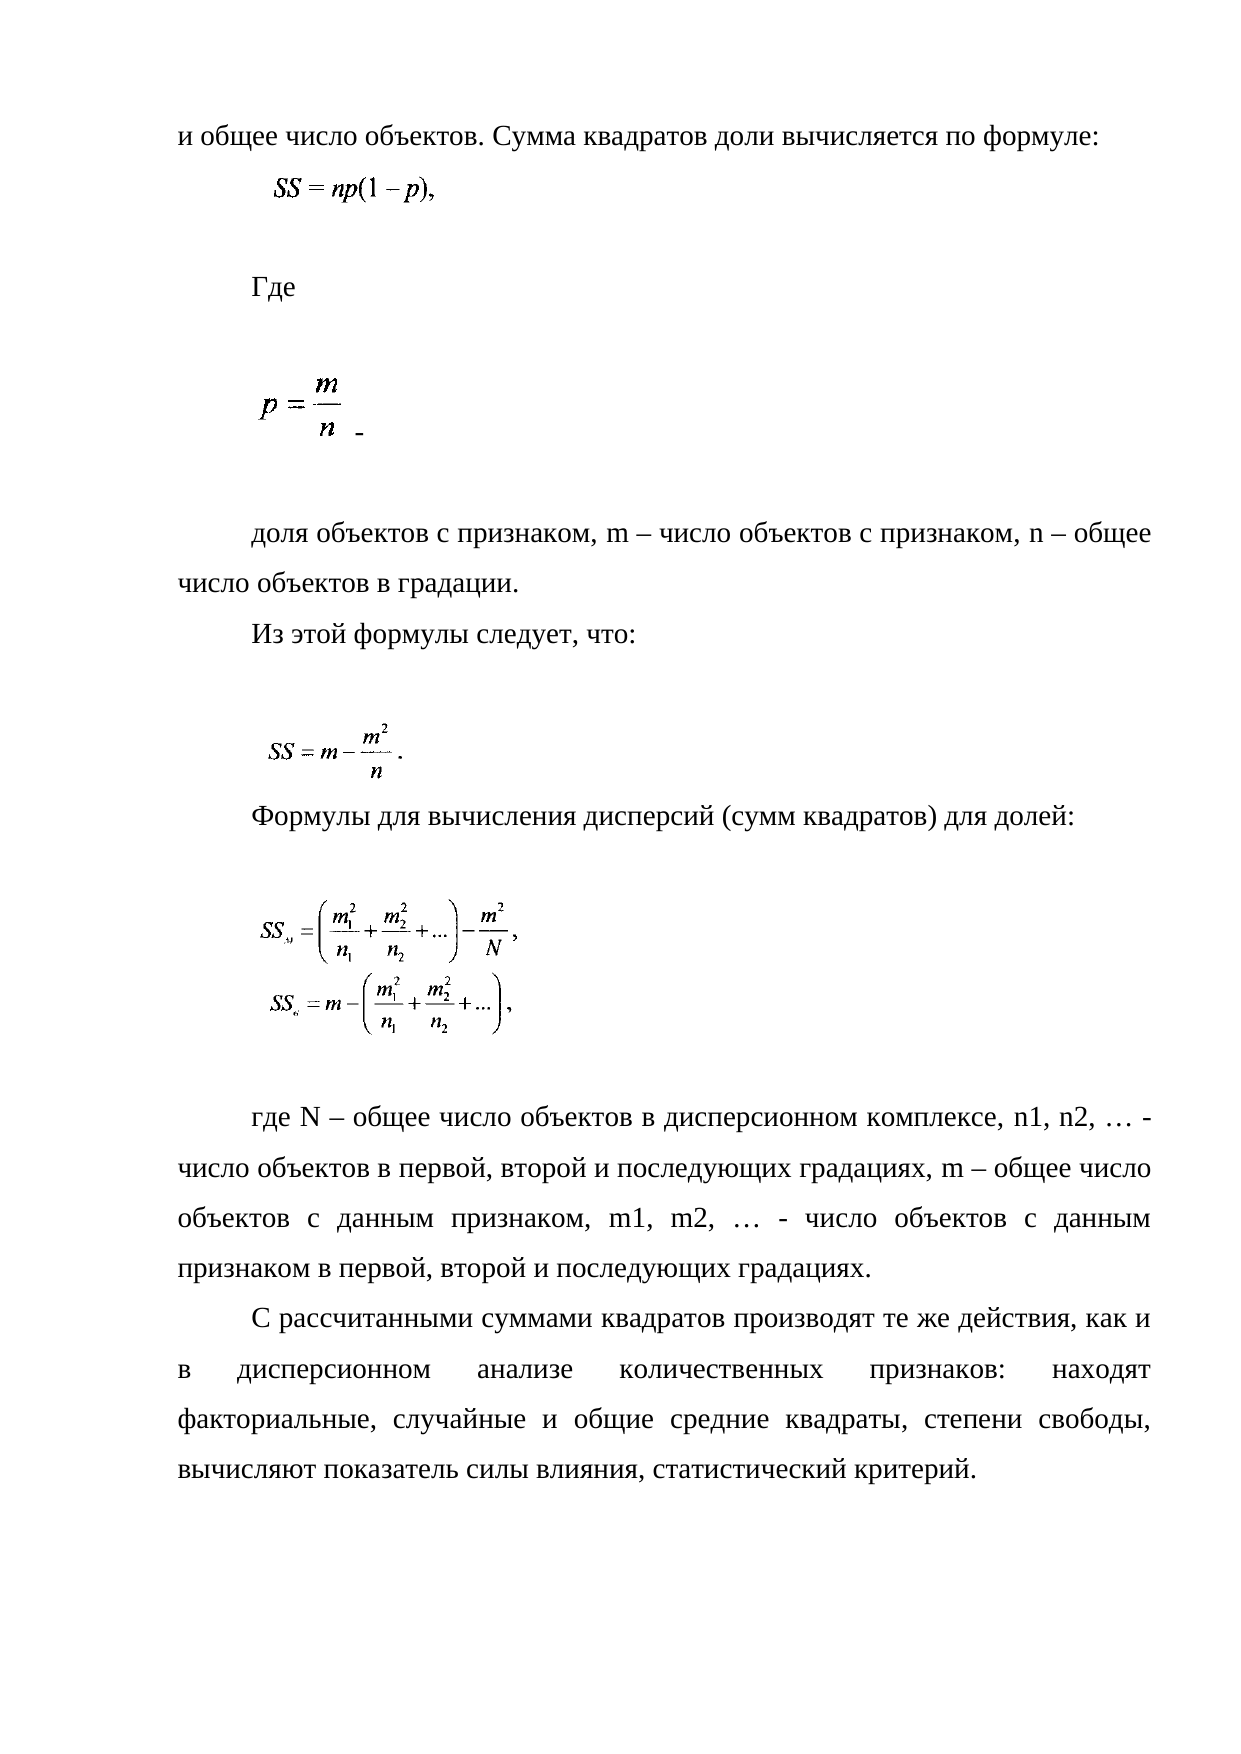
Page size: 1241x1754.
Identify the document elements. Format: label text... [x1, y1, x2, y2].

text С рассчитанными суммами квадратов производят те же действия, как и в дисперсионном анализе количественных признаков: находят факториальные, случайные и общие средние квадраты, степени свободы, вычисляют показатель силы влияния, статистический критерий. [177, 1301, 1152, 1485]
picture [251, 716, 423, 784]
text - [177, 370, 1152, 448]
text где N – общее число объектов в дисперсионном комплексе, n1, n2, … - число объектов в первой, второй и последующих градациях, m – общее число объектов с данным признаком, m1, m2, … - число объектов с данным признаком в первой, второй и последующих градациях. [177, 1099, 1152, 1284]
text Из этой формулы следует, что: [177, 616, 1152, 649]
text Где [177, 269, 1152, 303]
picture [251, 168, 452, 205]
text доля объектов с признаком, m – число объектов с признаком, n – общее число объектов в градации. [177, 515, 1152, 599]
text Формулы для вычисления дисперсий (сумм квадратов) для долей: [177, 798, 1152, 832]
picture [251, 898, 527, 1035]
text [177, 118, 1152, 152]
